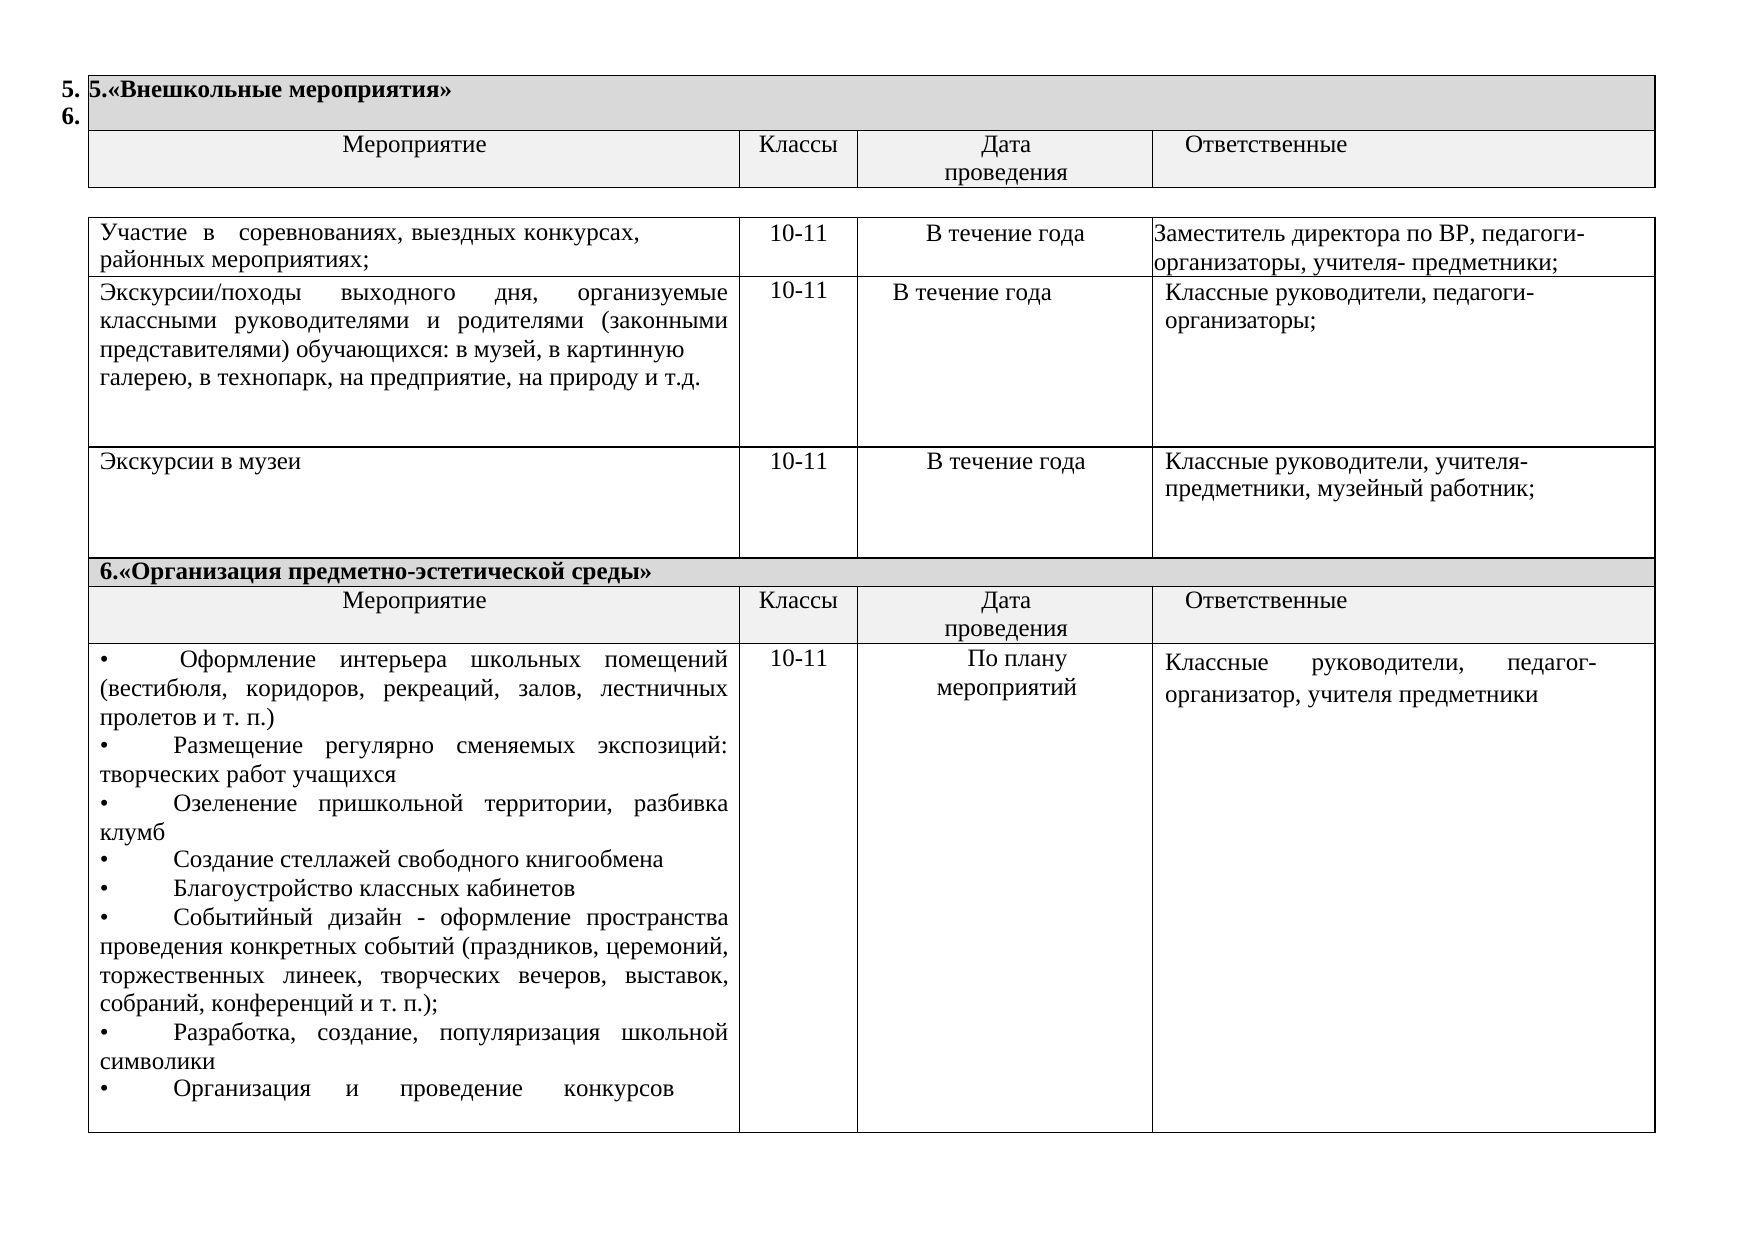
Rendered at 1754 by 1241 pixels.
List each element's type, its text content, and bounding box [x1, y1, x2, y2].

table_cell 10-11 [740, 644, 857, 1132]
table_cell 10-11 [740, 448, 857, 557]
table_cell Классы [740, 587, 857, 643]
table_cell Мероприятие [89, 587, 739, 643]
table_cell Ответственные [1153, 131, 1654, 187]
table_cell По плану мероприятий [858, 644, 1152, 1132]
table_cell Экскурсии/походы выходного дня, организуемые классными руководителями и родителями (законными представителями) обучающихся: в музей, в картинную галерею, в технопарк, на предприятие, на природу и т.д. [89, 277, 739, 446]
table_cell В течение года [858, 448, 1152, 557]
table_cell 6.«Организация предметно-эстетической среды» [89, 559, 1654, 586]
table_header Участие в соревнованиях, выездных конкурсах, районных мероприятиях; [89, 218, 739, 276]
table_header Заместитель директора по ВР, педагоги- организаторы, учителя- предметники; [1153, 218, 1654, 276]
table_cell Классы [740, 131, 857, 187]
table_cell Дата проведения [858, 587, 1152, 643]
table_cell Мероприятие [89, 131, 739, 187]
table_cell Дата проведения [858, 131, 1152, 187]
table_cell 10-11 [740, 277, 857, 446]
table_cell Классные руководители, педагог- организатор, учителя предметники [1153, 644, 1654, 1132]
table_cell Экскурсии в музеи [89, 448, 739, 557]
table_cell В течение года [858, 277, 1152, 446]
table_header 10-11 [740, 218, 857, 276]
table_cell Ответственные [1153, 587, 1654, 643]
table_cell 5.«Внешкольные мероприятия» [89, 76, 1654, 130]
table_cell Классные руководители, педагоги- организаторы; [1153, 277, 1654, 446]
table_cell Классные руководители, учителя- предметники, музейный работник; [1153, 448, 1654, 557]
table_cell Оформление интерьера школьных помещений (вестибюля, коридоров, рекреаций, залов, лестничных пролетов и т. п.) Размещение регулярно сменяемых экспозиций: творческих работ учащихся Озеленение пришкольной территории, разбивка клумб Создание стеллажей свободного книгообмена Благоустройство классных кабинетов Событийный дизайн - оформление пространства проведения конкретных событий (праздников, церемоний, торжественных линеек, творческих вечеров, выставок, собраний, конференций и т. п.); Разработка, создание, популяризация школьной символики Организация и проведение конкурсов [89, 644, 739, 1132]
table_header В течение года [858, 218, 1152, 276]
